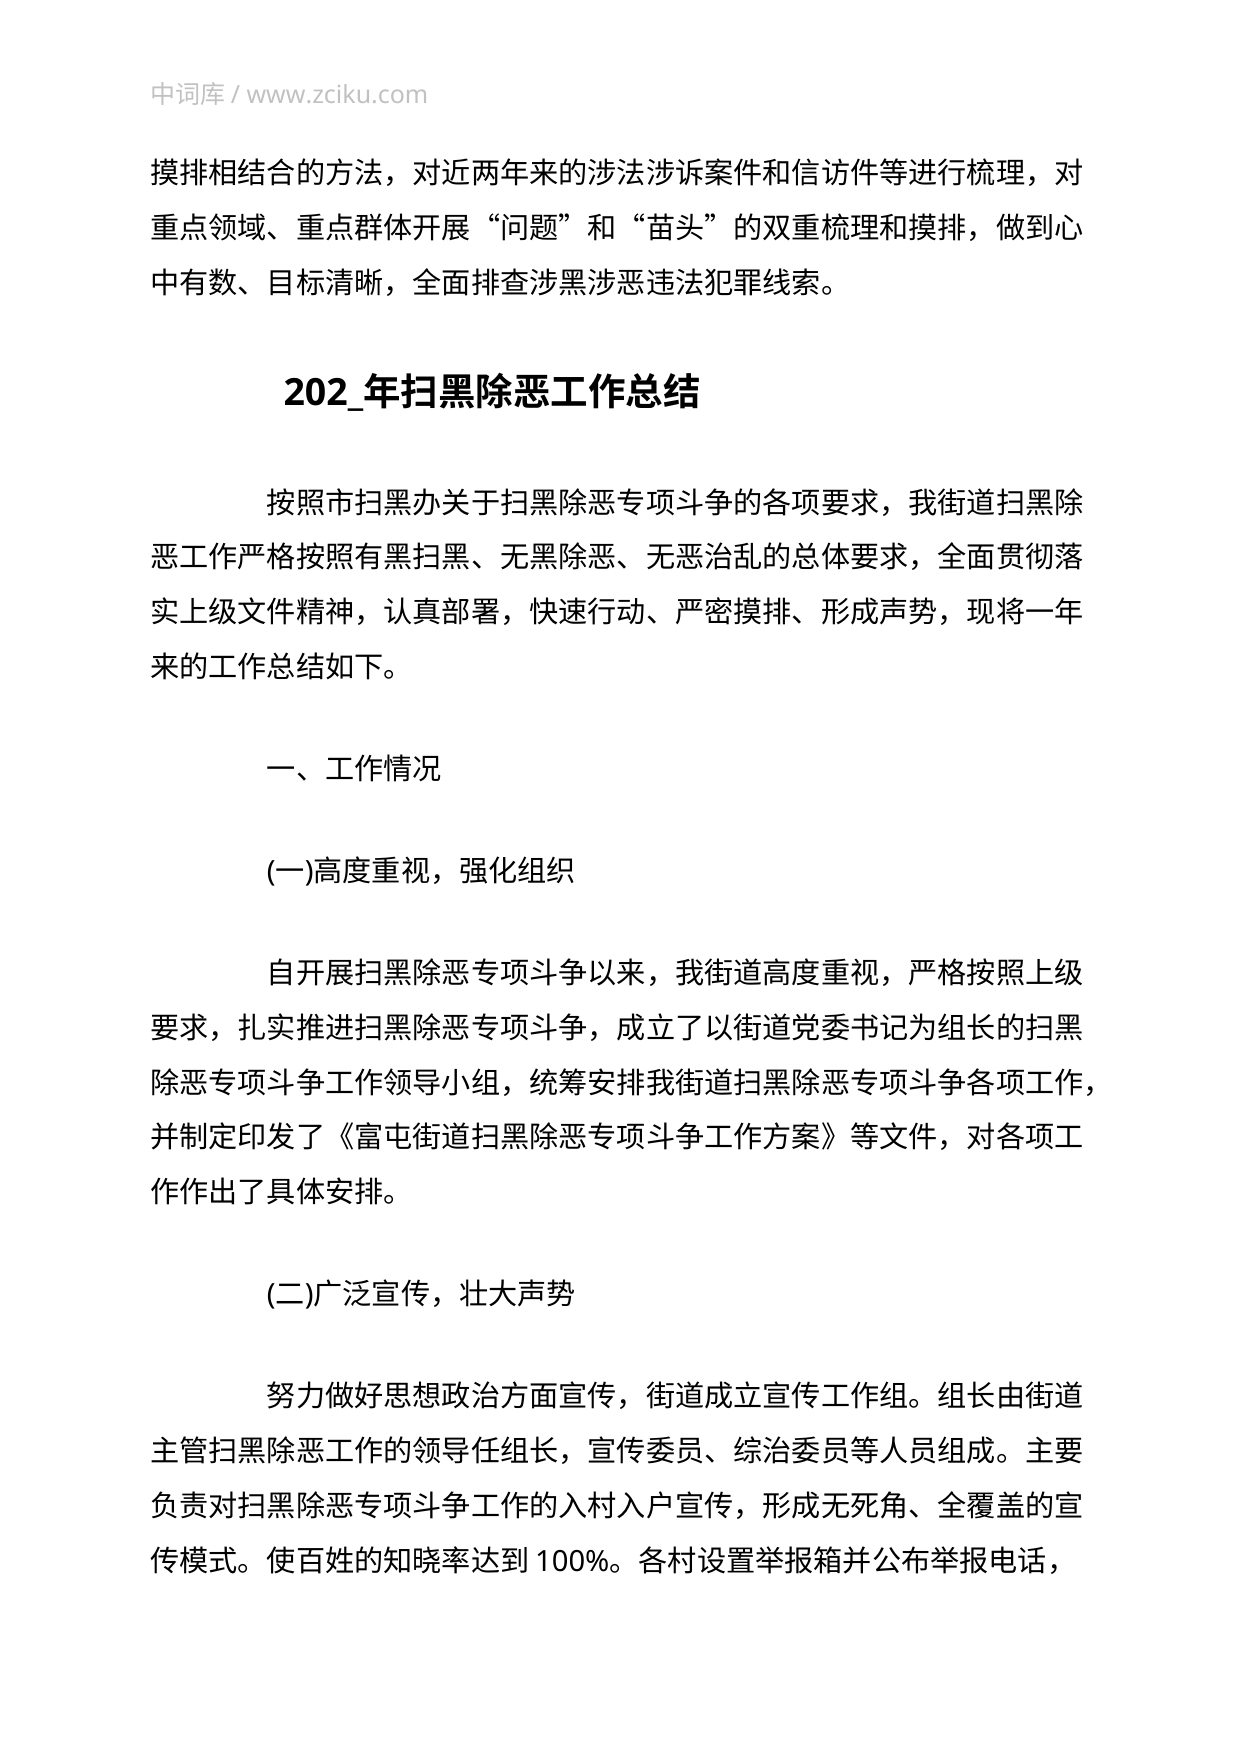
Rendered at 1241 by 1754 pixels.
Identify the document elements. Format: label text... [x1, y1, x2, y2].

text 自开展扫黑除恶专项斗争以来，我街道高度重视，严格按照上级要求，扎实推进扫黑除恶专项斗争，成立了以街道党委书记为组长的扫黑除恶专项斗争工作领导小组，统筹安排我街道扫黑除恶专项斗争各项工作，并制定印发了《富屯街道扫黑除恶专项斗争工作方案》等文件，对各项工作作出了具体安排。 [150, 949, 1090, 1211]
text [150, 1373, 1090, 1580]
text (一)高度重视，强化组织 [150, 847, 1090, 890]
text 202_年扫黑除恶工作总结 [150, 362, 1090, 416]
text (二)广泛宣传，壮大声势 [150, 1271, 1090, 1313]
text 按照市扫黑办关于扫黑除恶专项斗争的各项要求，我街道扫黑除恶工作严格按照有黑扫黑、无黑除恶、无恶治乱的总体要求，全面贯彻落实上级文件精神，认真部署，快速行动、严密摸排、形成声势，现将一年来的工作总结如下。 [150, 479, 1090, 686]
text 一、工作情况 [150, 746, 1090, 788]
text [150, 150, 1090, 302]
